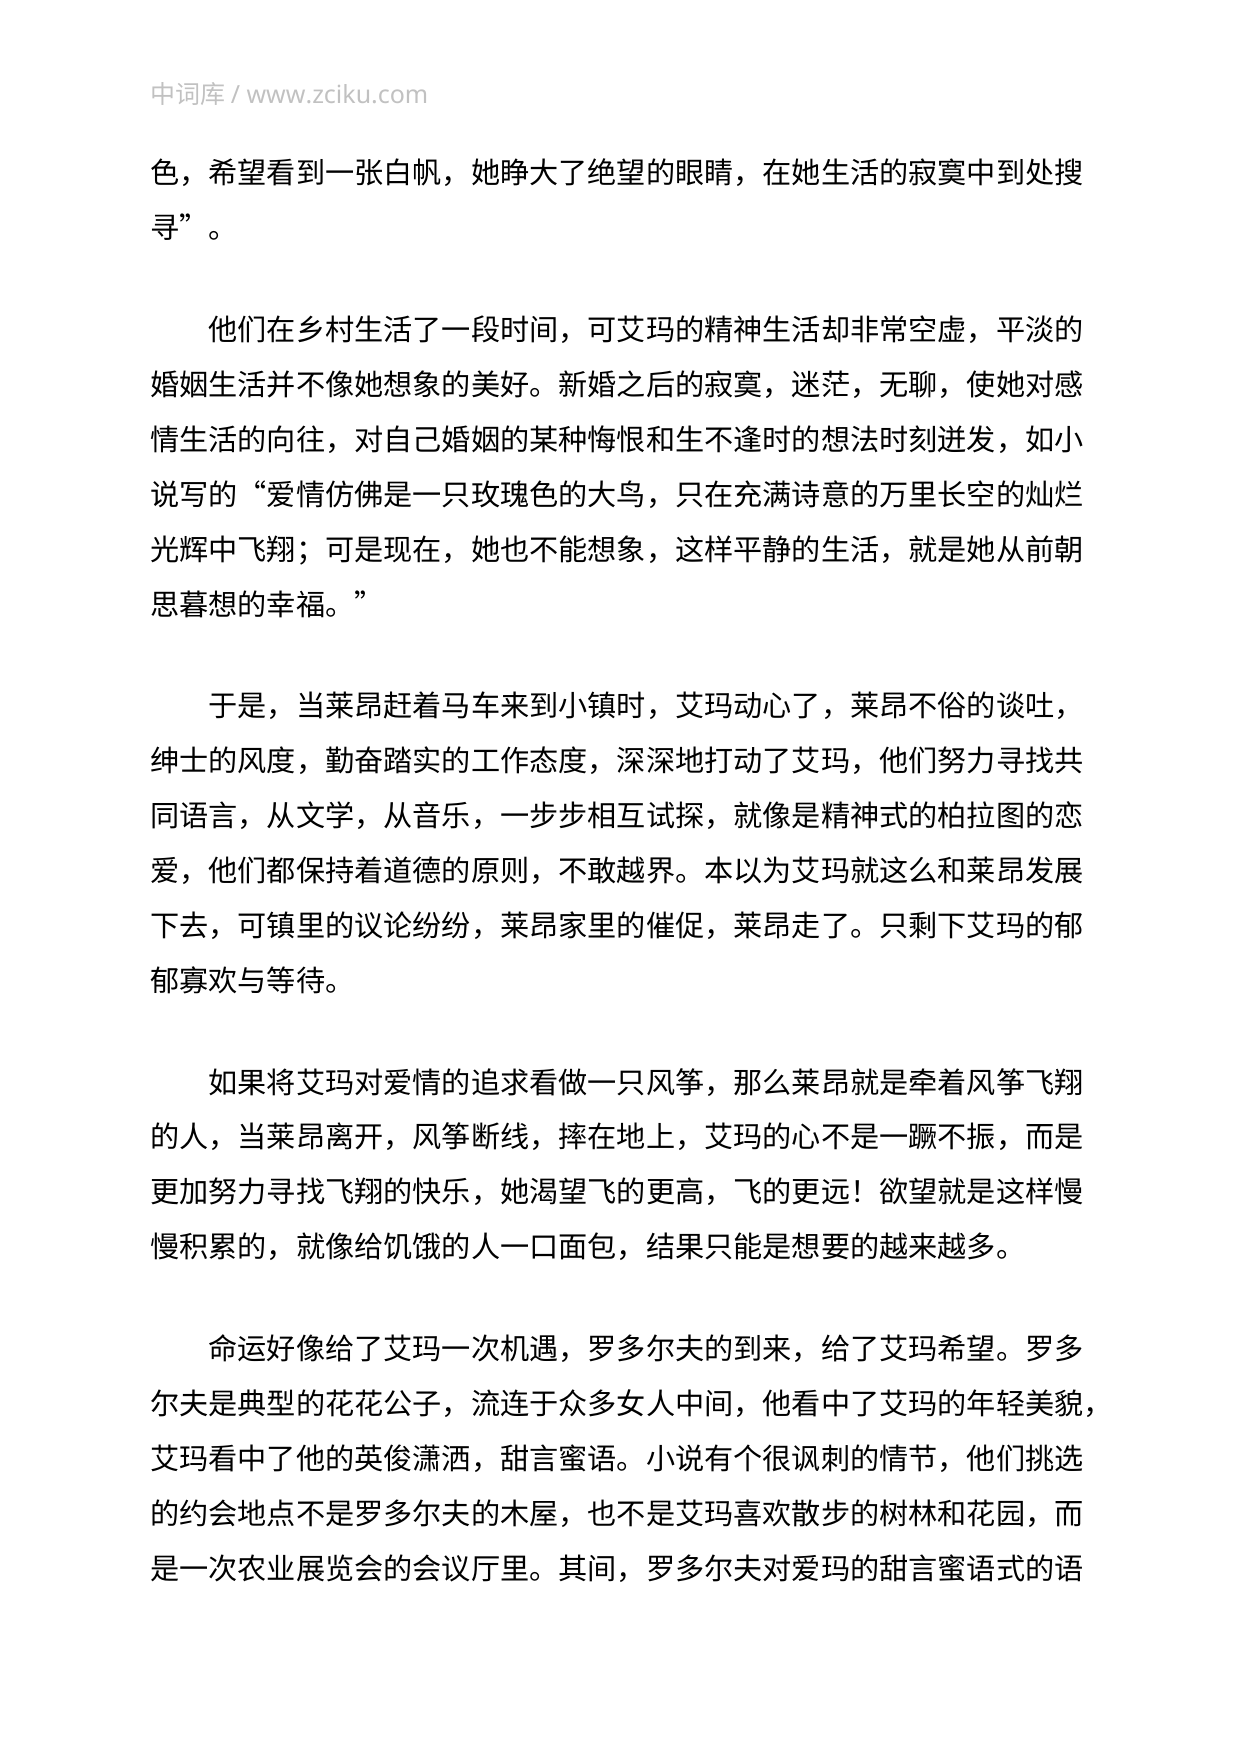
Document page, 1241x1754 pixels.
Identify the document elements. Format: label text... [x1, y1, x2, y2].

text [150, 1326, 1090, 1587]
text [150, 150, 1090, 247]
text 于是，当莱昂赶着马车来到小镇时，艾玛动心了，莱昂不俗的谈吐，绅士的风度，勤奋踏实的工作态度，深深地打动了艾玛，他们努力寻找共同语言，从文学，从音乐，一步步相互试探，就像是精神式的柏拉图的恋爱，他们都保持着道德的原则，不敢越界。本以为艾玛就这么和莱昂发展下去，可镇里的议论纷纷，莱昂家里的催促，莱昂走了。只剩下艾玛的郁郁寡欢与等待。 [150, 683, 1090, 1000]
text 他们在乡村生活了一段时间，可艾玛的精神生活却非常空虚，平淡的婚姻生活并不像她想象的美好。新婚之后的寂寞，迷茫，无聊，使她对感情生活的向往，对自己婚姻的某种悔恨和生不逢时的想法时刻迸发，如小说写的“爱情仿佛是一只玫瑰色的大鸟，只在充满诗意的万里长空的灿烂光辉中飞翔；可是现在，她也不能想象，这样平静的生活，就是她从前朝思暮想的幸福。” [150, 307, 1090, 623]
text 如果将艾玛对爱情的追求看做一只风筝，那么莱昂就是牵着风筝飞翔的人，当莱昂离开，风筝断线，摔在地上，艾玛的心不是一蹶不振，而是更加努力寻找飞翔的快乐，她渴望飞的更高，飞的更远！欲望就是这样慢慢积累的，就像给饥饿的人一口面包，结果只能是想要的越来越多。 [150, 1059, 1090, 1266]
